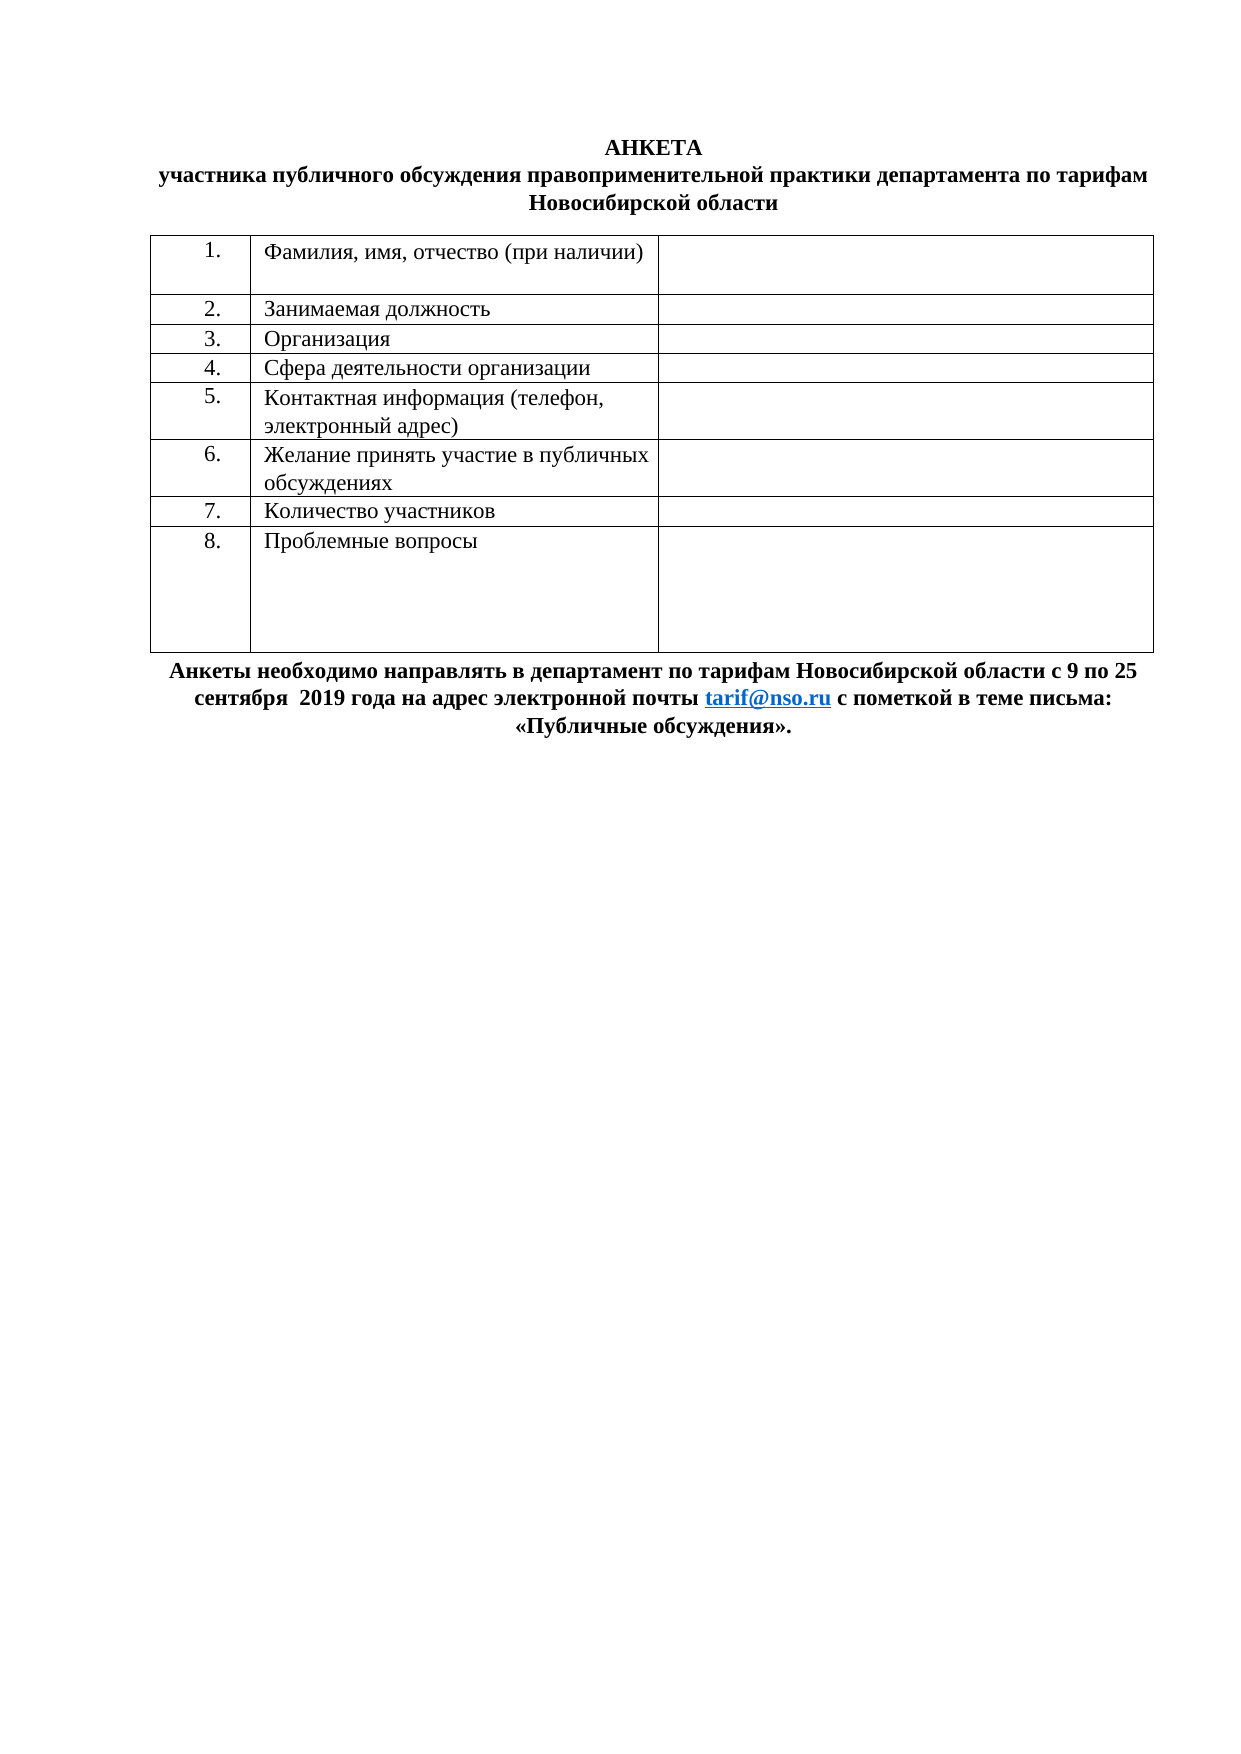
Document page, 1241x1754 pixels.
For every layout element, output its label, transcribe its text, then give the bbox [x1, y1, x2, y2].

table_cell 4. [151, 354, 250, 382]
table_cell Проблемные вопросы [251, 527, 658, 652]
text участника публичного обсуждения правоприменительной практики департамента по тарифам Новосибирской области [152, 161, 1154, 216]
table_cell [659, 383, 1153, 439]
table_cell 2. [151, 295, 250, 323]
table_cell [659, 354, 1153, 382]
text АНКЕТА [152, 133, 1154, 161]
table_header [659, 236, 1153, 294]
table_cell Организация [251, 325, 658, 353]
table_cell Количество участников [251, 497, 658, 526]
table_cell Контактная информация (телефон, электронный адрес) [251, 383, 658, 439]
table_cell [659, 325, 1153, 353]
table_cell 6. [151, 440, 250, 496]
table_cell 3. [151, 325, 250, 353]
table_cell Сфера деятельности организации [251, 354, 658, 382]
table_cell [659, 527, 1153, 652]
table_cell 7. [151, 497, 250, 526]
table_cell [659, 440, 1153, 496]
text Анкеты необходимо направлять в департамент по тарифам Новосибирской области с 9 по 25 сентября 2019 года на адрес электронной почты tarif@nso.ru с пометкой в теме письма: «Публичные обсуждения». [152, 656, 1154, 738]
table_header 1. [151, 236, 250, 294]
table_cell 5. [151, 383, 250, 439]
table_cell Занимаемая должность [251, 295, 658, 323]
table_cell [659, 295, 1153, 323]
table_cell 8. [151, 527, 250, 652]
table_cell [659, 497, 1153, 526]
table_cell Желание принять участие в публичных обсуждениях [251, 440, 658, 496]
table_header Фамилия, имя, отчество (при наличии) [251, 236, 658, 294]
